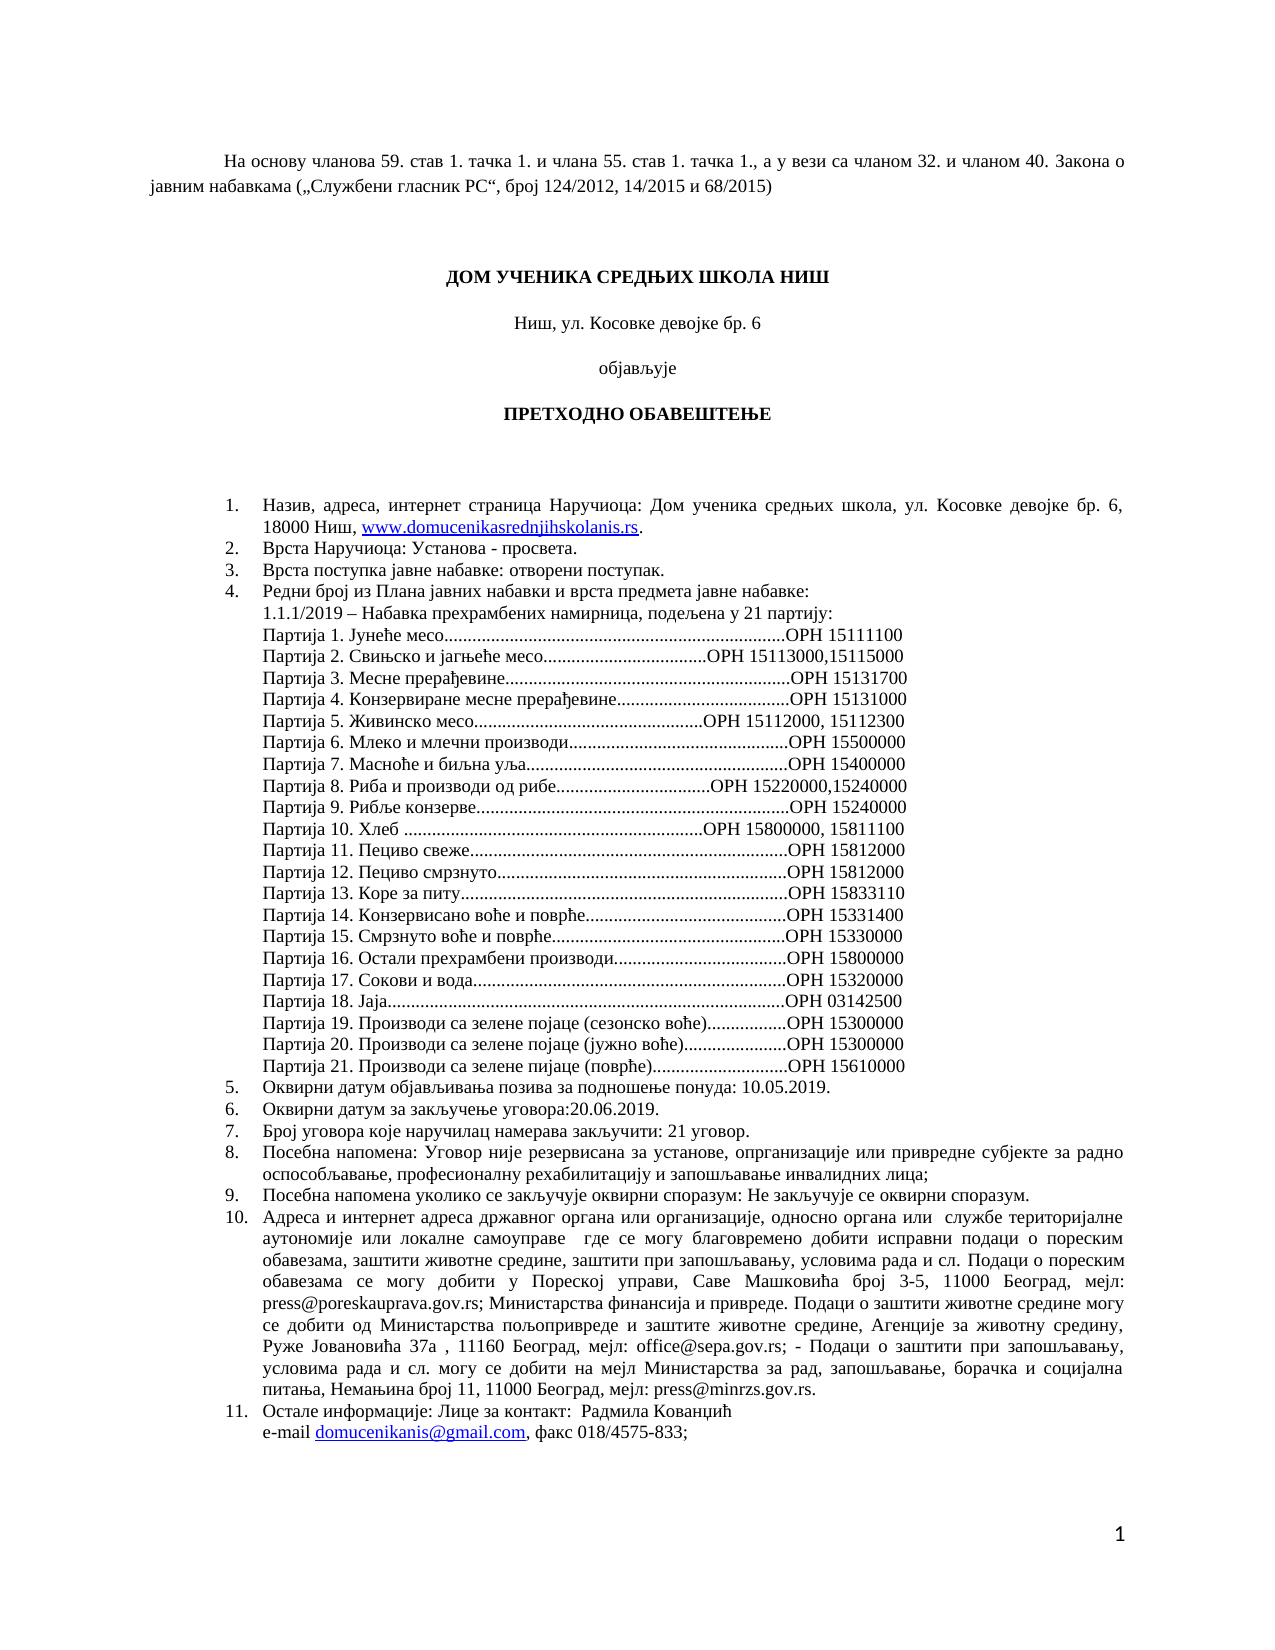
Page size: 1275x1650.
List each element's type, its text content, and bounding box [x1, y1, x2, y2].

list Партија 15. Смрзнуто воће и поврће..................................................ОРН 15330000 [262, 925, 1125, 947]
list Партија 8. Риба и производи од рибе.................................ОРН 15220000,15240000 [262, 774, 1125, 796]
text Ниш, ул. Косовке девојке бр. 6 [150, 312, 1125, 333]
list Партија 21. Производи са зелене пијаце (поврће).............................ОРН 15610000 [262, 1055, 1125, 1076]
text На основу чланова 59. став 1. тачка 1. и члана 55. став 1. тачка 1., а у вези са чланом 32. и чланом 40. Закона о јавним набавкама („Службени гласник РС“, број 124/2012, 14/2015 и 68/2015) [150, 150, 1125, 196]
list Партија 6. Млеко и млечни производи...............................................ОРН 15500000 [262, 731, 1125, 753]
list e-mail domucenikanis@gmail.com, факс 018/4575-833; [262, 1421, 1125, 1443]
list Партија 18. Јаја.....................................................................................ОРН 03142500 [262, 990, 1125, 1012]
list 1.1.1/2019 – Набавка прехрамбених намирница, подељена у 21 партију: [262, 602, 1125, 623]
list Партија 1. Јунеће месо.........................................................................ОРН 15111100 [262, 623, 1125, 645]
list Оквирни датум за закључење уговора:20.06.2019. [225, 1098, 1125, 1119]
list Партија 19. Производи са зелене појаце (сезонско воће).................ОРН 15300000 [262, 1012, 1125, 1033]
list Партија 20. Производи са зелене појаце (јужно воће)......................ОРН 15300000 [262, 1033, 1125, 1055]
list Партија 9. Рибље конзерве...................................................................ОРН 15240000 [262, 796, 1125, 818]
list Партија 13. Коре за питу......................................................................ОРН 15833110 [262, 882, 1125, 904]
list Адреса и интернет адреса државног органа или организације, односно органа или службе територијалне аутономије или локалне самоуправе где се могу благовремено добити исправни подаци о пореским обавезама, заштити животне средине, заштити при запошљавању, условима рада и сл. Подаци о пореским обавезама се могу добити у Пореској управи, Саве Машковића број 3-5, 11000 Београд, мејл: press@poreskauprava.gov.rs; Министарства финансија и привреде. Подаци о заштити животне средине могу се добити од Министарства пољопривреде и заштите животне средине, Агенције за животну средину, Руже Јовановића 37а , 11160 Београд, мејл: office@sepa.gov.rs; - Подаци о заштити при запошљавању, условима рада и сл. могу се добити на мејл Министарства за рад, запошљавање, борачка и социјална питања, Немањина број 11, 11000 Београд, мејл: press@minrzs.gov.rs. [225, 1206, 1125, 1400]
list Партија 11. Пециво свеже....................................................................ОРН 15812000 [262, 839, 1125, 861]
list Посебна напомена: Уговор није резервисанa за установе, опрганизације или привредне субјекте за радно оспособљавање, професионалну рехабилитацију и запошљавање инвалидних лица; [225, 1141, 1125, 1184]
list Партија 5. Живинско месо.................................................ОРН 15112000, 15112300 [262, 710, 1125, 731]
list Назив, адреса, интернет страница Наручиоца: Дом ученика средњих школа, ул. Косовке девојке бр. 6, 18000 Ниш, www.domucenikasrednjihskolanis.rs. [225, 494, 1125, 537]
text ДОМ УЧЕНИКА СРЕДЊИХ ШКОЛА НИШ [150, 266, 1125, 288]
list Остале информације: Лице за контакт: Радмила Кованџић [225, 1400, 1125, 1421]
list Посебна напомена уколико се закључује оквирни споразум: Не закључује се оквирни споразум. [225, 1184, 1125, 1206]
list Партија 4. Конзервиране месне прерађевине.....................................ОРН 15131000 [262, 688, 1125, 710]
list Партија 16. Остали прехрамбени производи.....................................ОРН 15800000 [262, 947, 1125, 968]
list Партија 2. Свињско и јагњеће месо...................................ОРН 15113000,15115000 [262, 645, 1125, 667]
list Врста поступка јавне набавке: отворени поступак. [225, 559, 1125, 580]
list Партија 7. Масноће и биљна уља........................................................ОРН 15400000 [262, 753, 1125, 774]
text ПРЕТХОДНО ОБАВЕШТЕЊЕ [150, 403, 1125, 424]
list Врста Наручиоца: Установа - просвета. [225, 537, 1125, 559]
list Партија 17. Сокови и вода...................................................................ОРН 15320000 [262, 968, 1125, 990]
list Редни број из Плана јавних набавки и врста предмета јавне набавке: [225, 580, 1125, 602]
list Партија 12. Пециво смрзнуто..............................................................ОРН 15812000 [262, 861, 1125, 882]
list Партија 14. Конзервисано воће и поврће...........................................ОРН 15331400 [262, 904, 1125, 925]
list Партија 3. Месне прерађевине.............................................................ОРН 15131700 [262, 667, 1125, 688]
list Партија 10. Хлеб ................................................................ОРН 15800000, 15811100 [262, 818, 1125, 839]
list Број уговора које наручилац намерава закључити: 21 уговор. [225, 1119, 1125, 1141]
text објављује [150, 357, 1125, 379]
list Оквирни датум објављивања позива за подношење понуда: 10.05.2019. [225, 1076, 1125, 1098]
